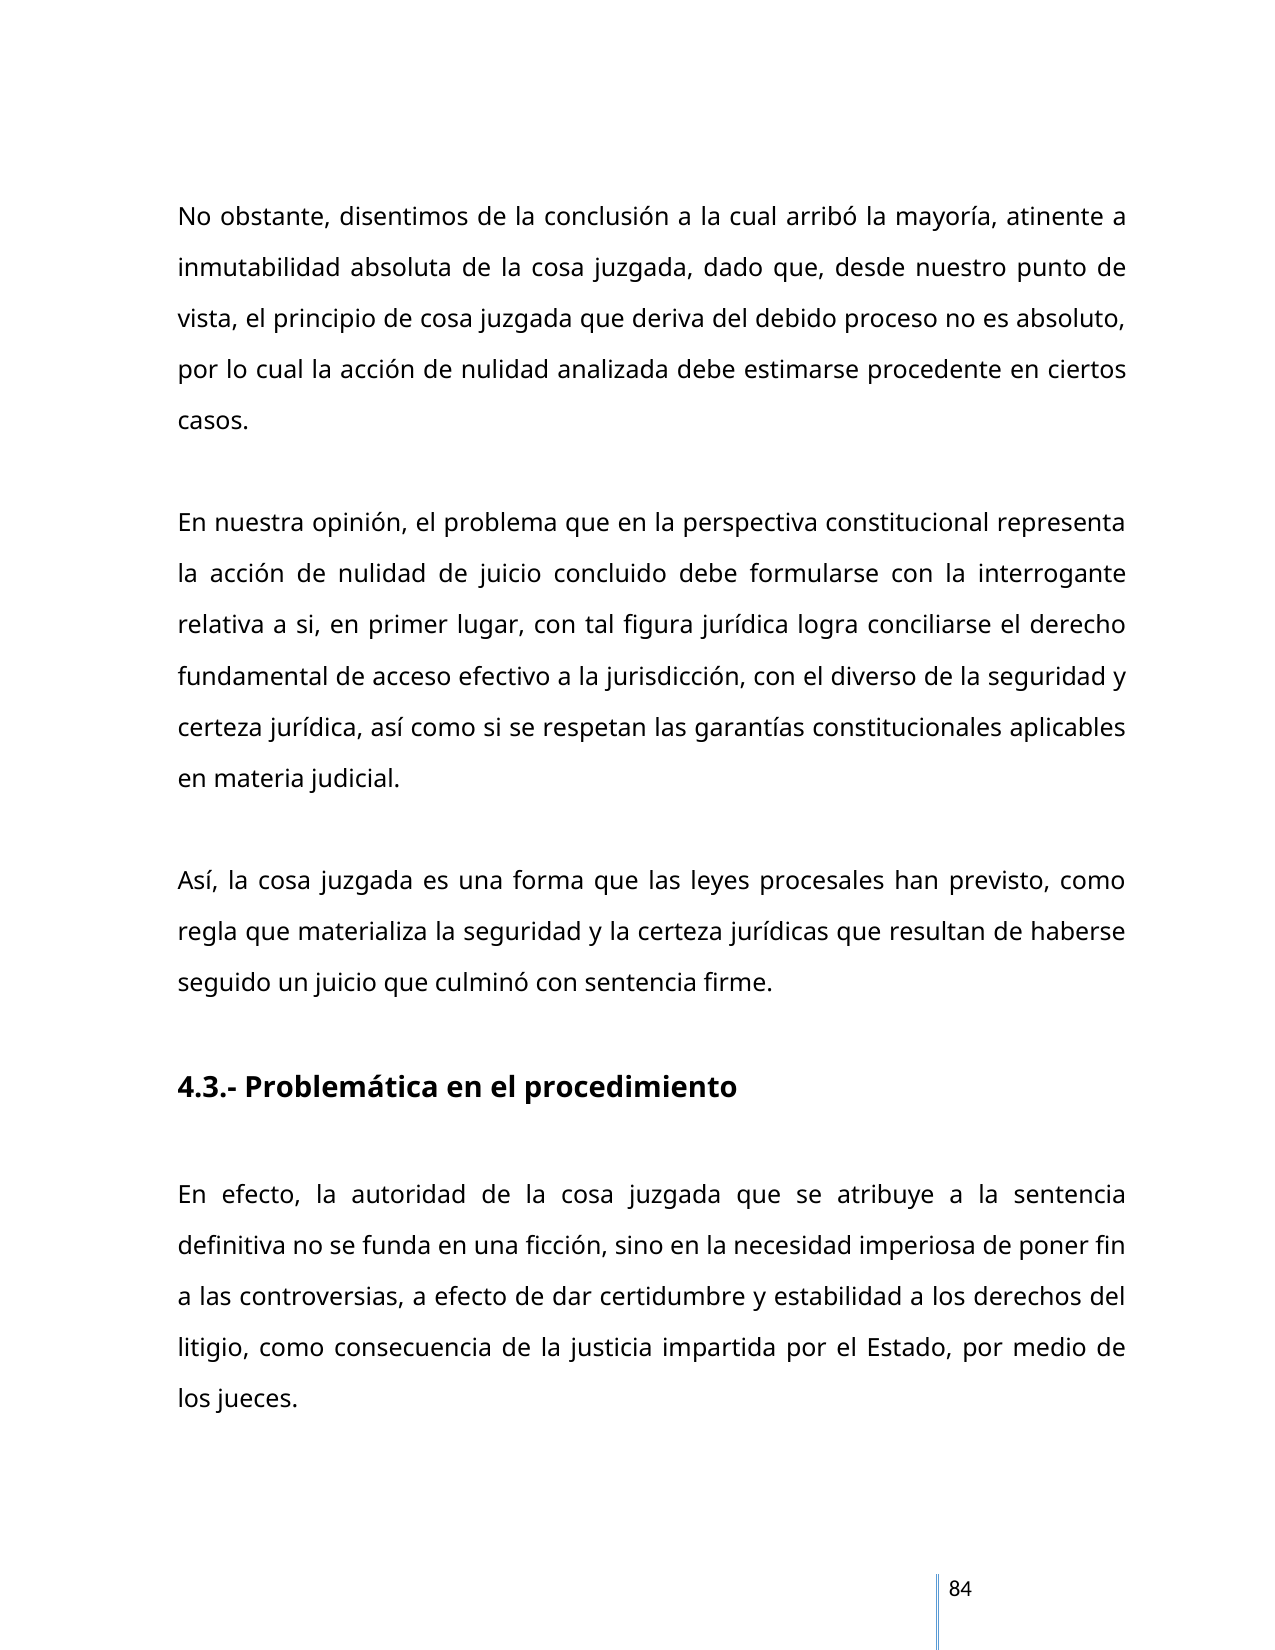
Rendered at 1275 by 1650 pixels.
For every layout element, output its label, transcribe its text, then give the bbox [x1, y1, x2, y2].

text No obstante, disentimos de la conclusión a la cual arribó la mayoría, atinente a inmutabilidad absoluta de la cosa juzgada, dado que, desde nuestro punto de vista, el principio de cosa juzgada que deriva del debido proceso no es absoluto, por lo cual la acción de nulidad analizada debe estimarse procedente en ciertos casos. [177, 199, 1127, 437]
text En efecto, la autoridad de la cosa juzgada que se atribuye a la sentencia definitiva no se funda en una ficción, sino en la necesidad imperiosa de poner fin a las controversias, a efecto de dar certidumbre y estabilidad a los derechos del litigio, como consecuencia de la justicia impartida por el Estado, por medio de los jueces. [177, 1177, 1127, 1415]
text Así, la cosa juzgada es una forma que las leyes procesales han previsto, como regla que materializa la seguridad y la certeza jurídicas que resultan de haberse seguido un juicio que culminó con sentencia firme. [177, 862, 1127, 998]
text En nuestra opinión, el problema que en la perspectiva constitucional representa la acción de nulidad de juicio concluido debe formularse con la interrogante relativa a si, en primer lugar, con tal figura jurídica logra conciliarse el derecho fundamental de acceso efectivo a la jurisdicción, con el diverso de la seguridad y certeza jurídica, así como si se respetan las garantías constitucionales aplicables en materia judicial. [177, 505, 1127, 794]
text 4.3.- Problemática en el procedimiento [177, 1066, 1127, 1106]
